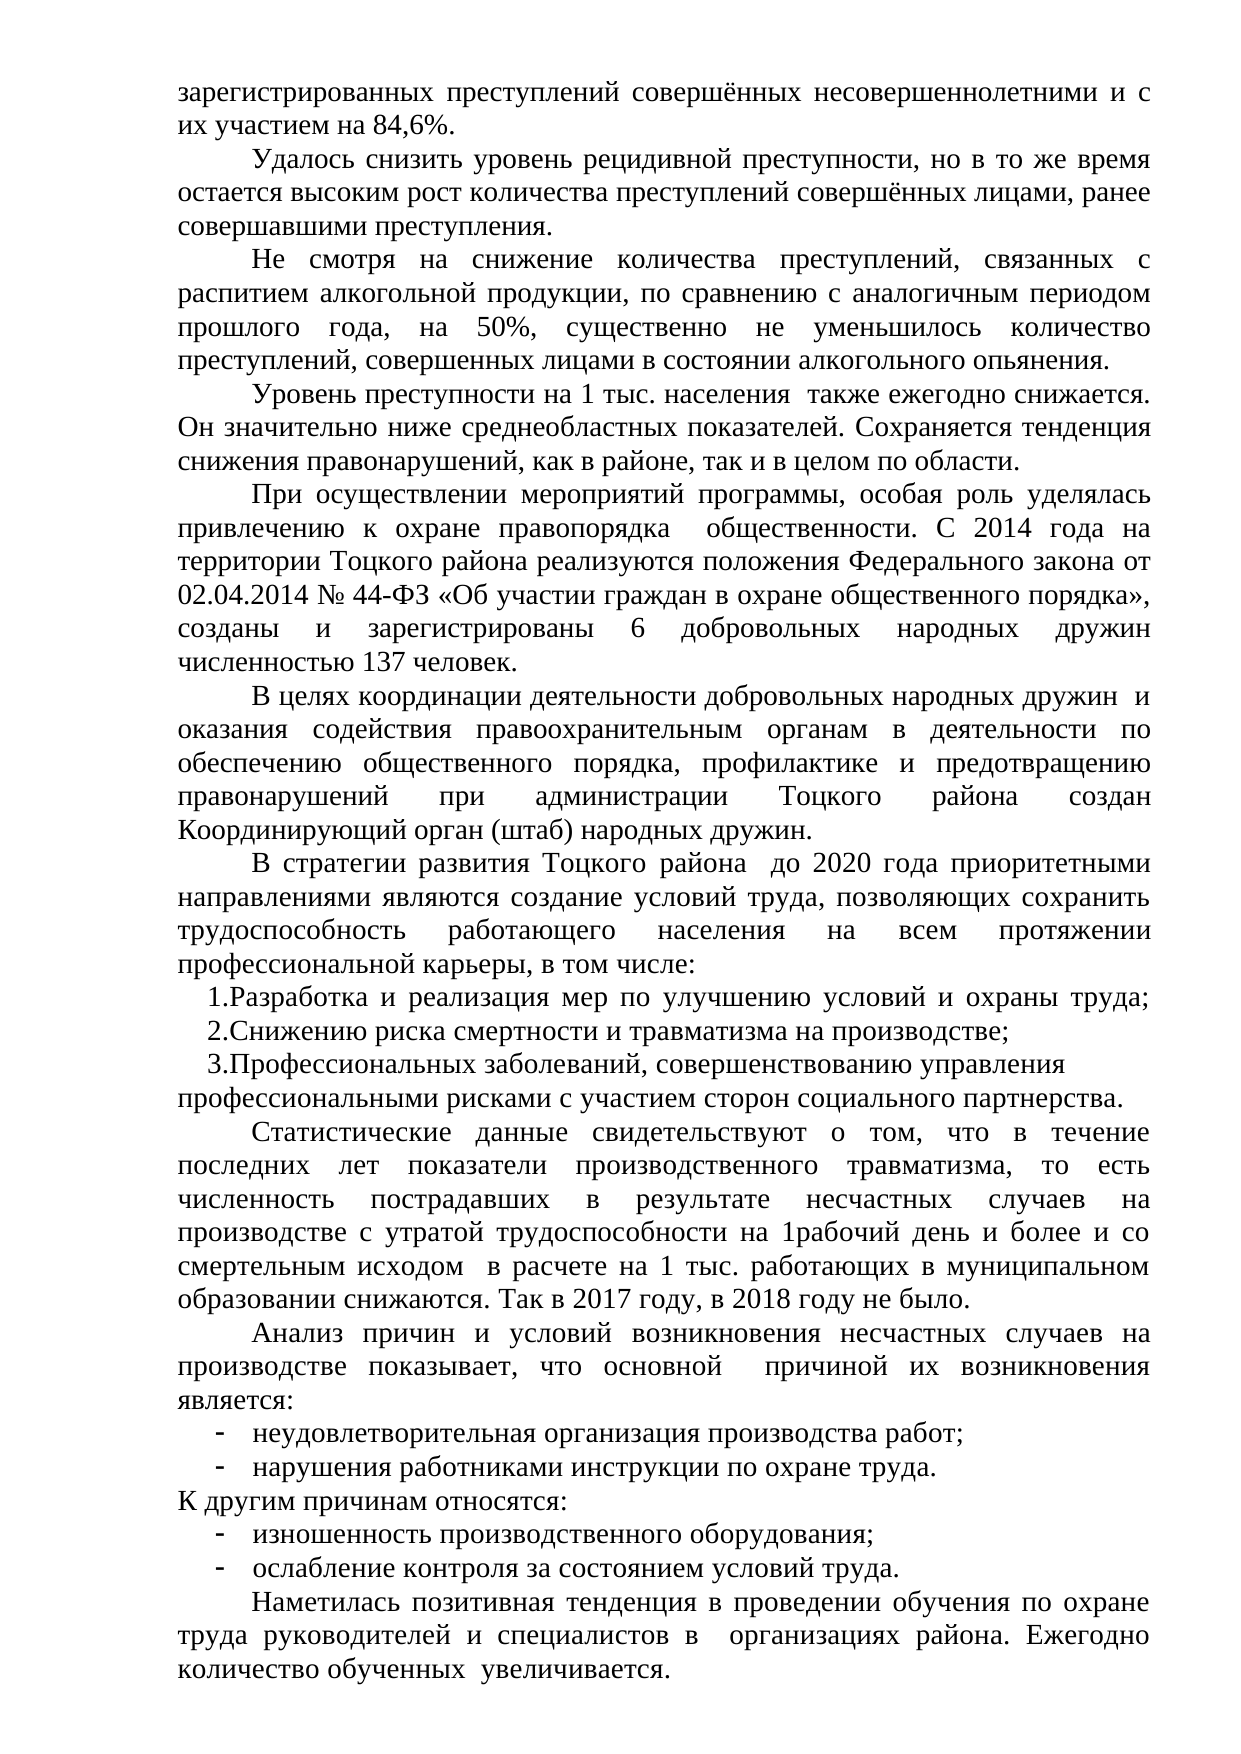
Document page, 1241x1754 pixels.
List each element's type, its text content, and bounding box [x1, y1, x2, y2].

list изношенность производственного оборудования; [215, 1516, 1152, 1550]
text Уровень преступности на 1 тыс. населения также ежегодно снижается. Он значительно ниже среднеобластных показателей. Сохраняется тенденция снижения правонарушений, как в районе, так и в целом по области. [177, 376, 1152, 476]
text 3.Профессиональных заболеваний, совершенствованию управления [207, 1047, 1152, 1080]
text При осуществлении мероприятий программы, особая роль уделялась привлечению к охране правопорядка общественности. С 2014 года на территории Тоцкого района реализуются положения Федерального закона от 02.04.2014 № 44-ФЗ «Об участии граждан в охране общественного порядка», созданы и зарегистрированы 6 добровольных народных дружин численностью 137 человек. [177, 476, 1152, 678]
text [177, 74, 1152, 141]
text Не смотря на снижение количества преступлений, связанных с распитием алкогольной продукции, по сравнению с аналогичным периодом прошлого года, на 50%, существенно не уменьшилось количество преступлений, совершенных лицами в состоянии алкогольного опьянения. [177, 242, 1152, 376]
text В стратегии развития Тоцкого района до 2020 года приоритетными направлениями являются создание условий труда, позволяющих сохранить трудоспособность работающего населения на всем протяжении профессиональной карьеры, в том числе: [177, 845, 1152, 979]
text профессиональными рисками с участием сторон социального партнерства. [177, 1080, 1152, 1114]
text 1.Разработка и реализация мер по улучшению условий и охраны труда; 2.Снижению риска смертности и травматизма на производстве; [207, 979, 1152, 1047]
text Наметилась позитивная тенденция в проведении обучения по охране труда руководителей и специалистов в организациях района. Ежегодно количество обученных увеличивается. [177, 1584, 1152, 1684]
text Анализ причин и условий возникновения несчастных случаев на производстве показывает, что основной причиной их возникновения является: [177, 1315, 1152, 1416]
list ослабление контроля за состоянием условий труда. [215, 1550, 1152, 1584]
list нарушения работниками инструкции по охране труда. [215, 1449, 1152, 1483]
text Удалось снизить уровень рецидивной преступности, но в то же время остается высоким рост количества преступлений совершённых лицами, ранее совершавшими преступления. [177, 141, 1152, 242]
text Статистические данные свидетельствуют о том, что в течение последних лет показатели производственного травматизма, то есть численность пострадавших в результате несчастных случаев на производстве с утратой трудоспособности на 1рабочий день и более и со смертельным исходом в расчете на 1 тыс. работающих в муниципальном образовании снижаются. Так в 2017 году, в 2018 году не было. [177, 1114, 1152, 1315]
list неудовлетворительная организация производства работ; [215, 1416, 1152, 1449]
text В целях координации деятельности добровольных народных дружин и оказания содействия правоохранительным органам в деятельности по обеспечению общественного порядка, профилактике и предотвращению правонарушений при администрации Тоцкого района создан Координирующий орган (штаб) народных дружин. [177, 678, 1152, 845]
text К другим причинам относятся: [177, 1483, 1152, 1516]
